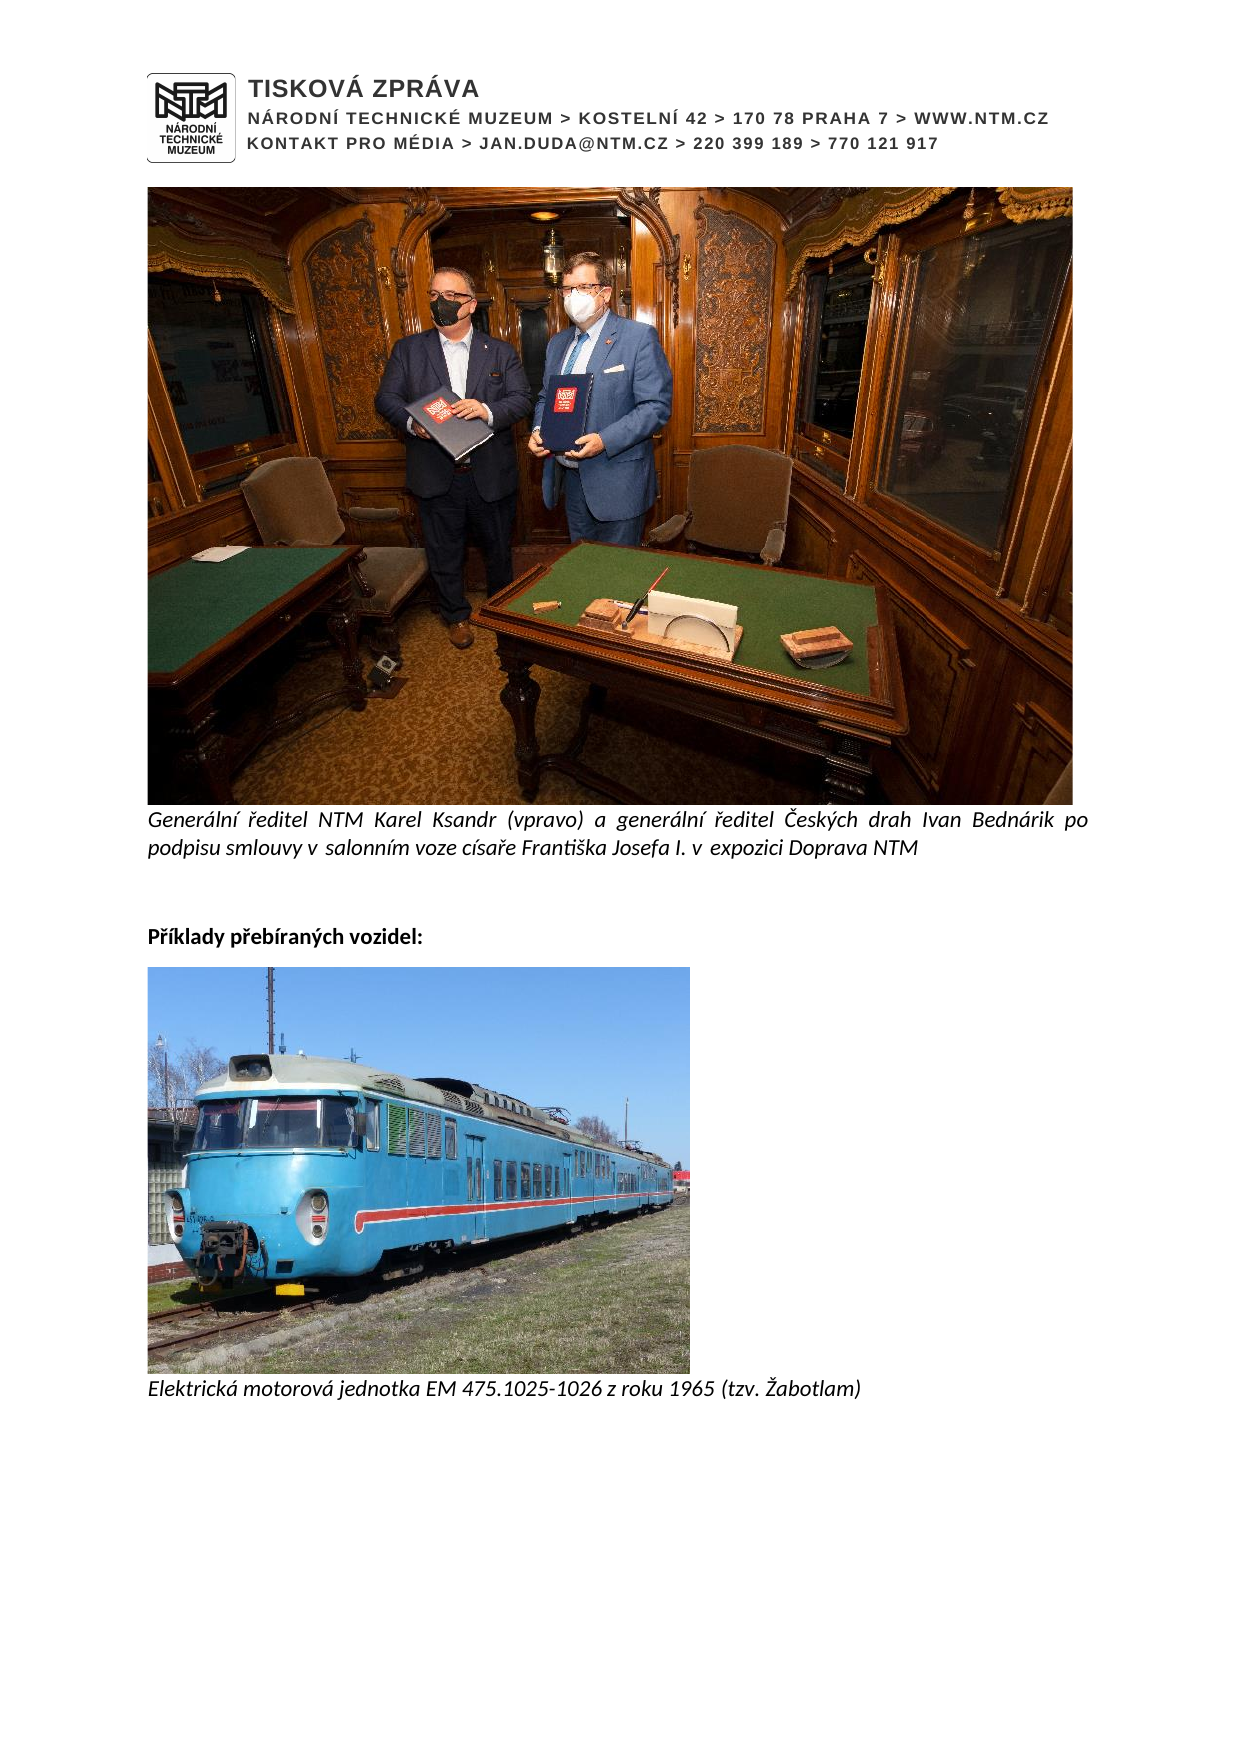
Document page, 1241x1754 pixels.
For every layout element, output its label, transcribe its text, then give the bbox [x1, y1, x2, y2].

picture [147, 73, 236, 163]
text Příklady přebíraných vozidel: [148, 922, 1093, 950]
picture [147, 187, 1073, 805]
picture [147, 967, 690, 1374]
